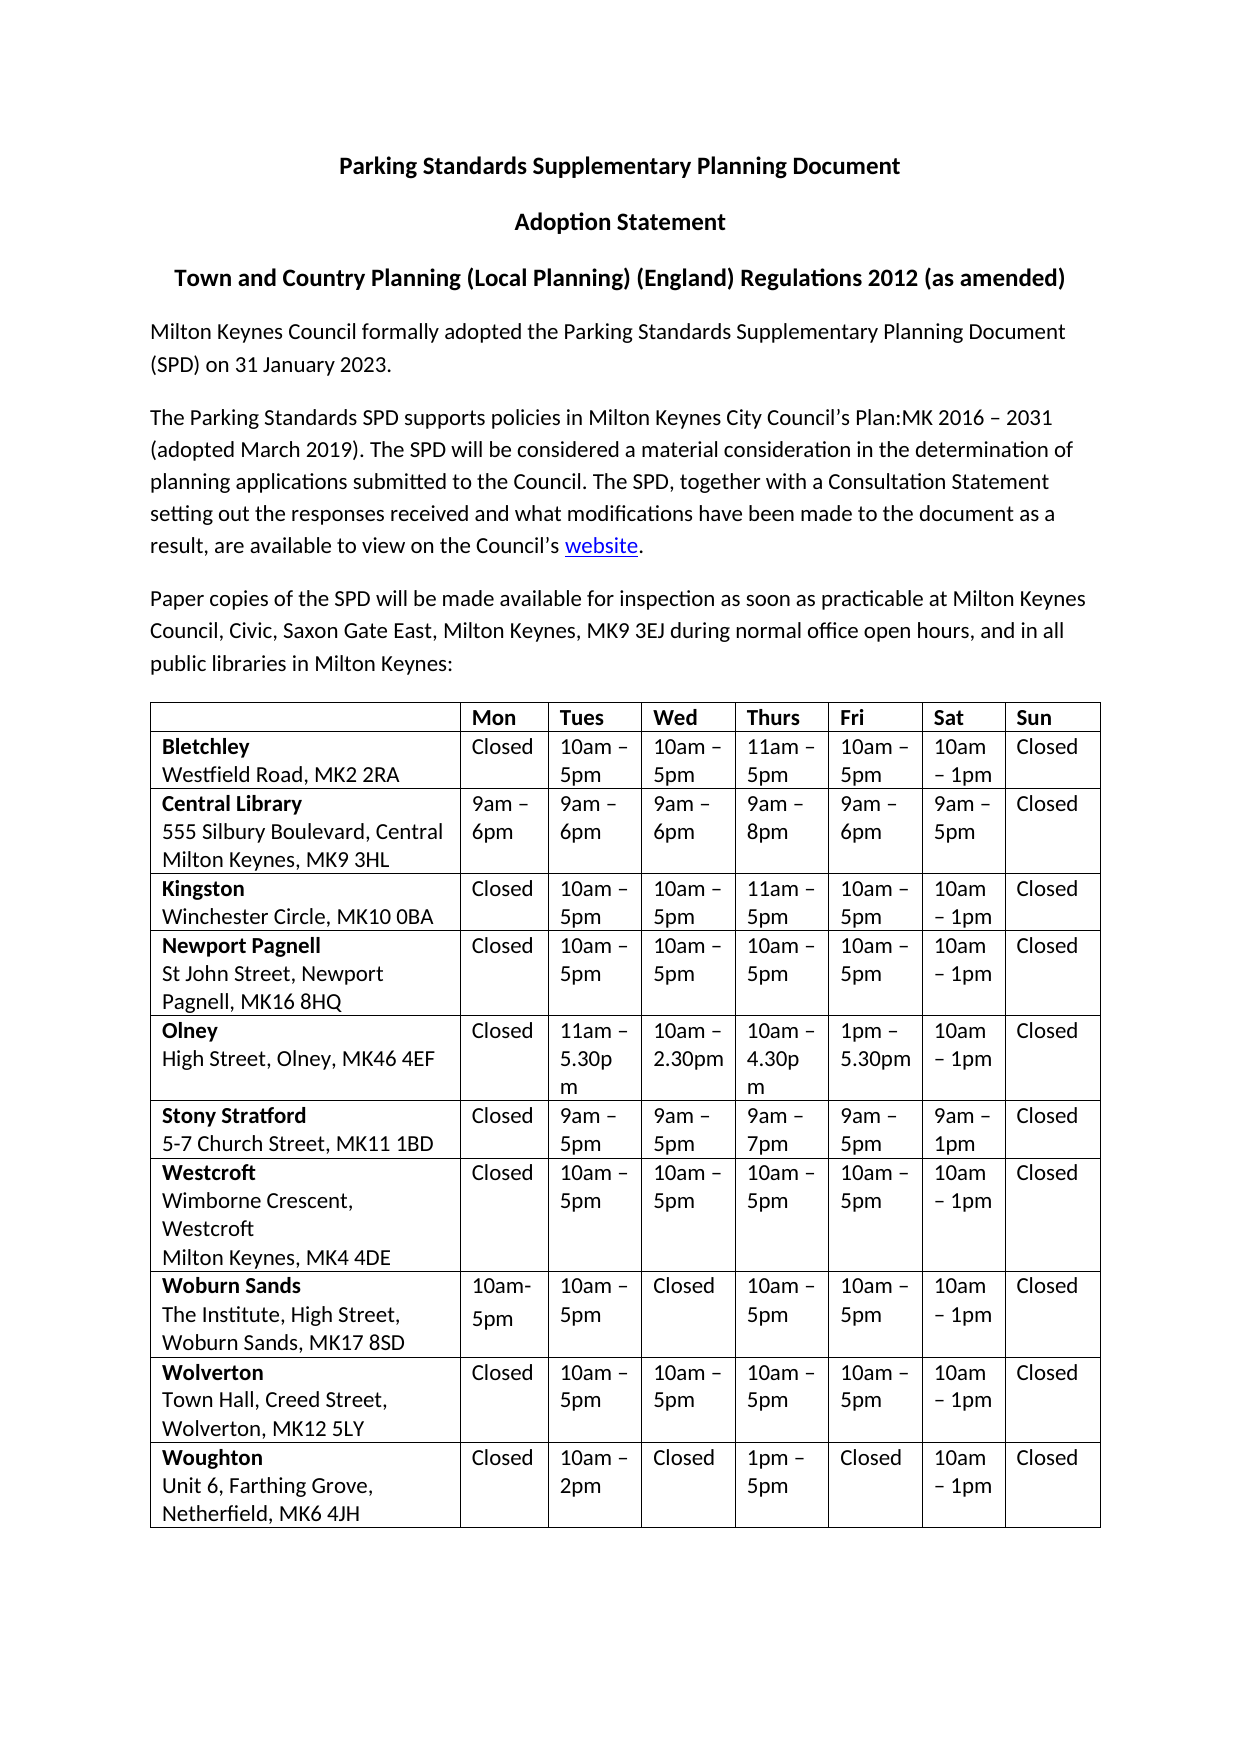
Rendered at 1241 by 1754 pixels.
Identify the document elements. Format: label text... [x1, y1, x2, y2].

table_cell Closed [1006, 1016, 1100, 1100]
table_cell Westcroft Wimborne Crescent, Westcroft Milton Keynes, MK4 4DE [151, 1159, 460, 1271]
table_cell 10am – 5pm [829, 1159, 922, 1271]
table_cell 10am – 5pm [829, 931, 922, 1015]
table_cell 9am – 7pm [736, 1101, 828, 1157]
table_cell Closed [829, 1443, 922, 1527]
table_cell 10am – 5pm [642, 1159, 735, 1271]
table_cell 10am – 5pm [642, 874, 735, 930]
table_cell 10am – 5pm [549, 732, 641, 788]
table_cell 10am – 2pm [549, 1443, 641, 1527]
table_header Sat [923, 703, 1005, 731]
table_cell Closed [461, 1443, 548, 1527]
table_cell 11am – 5pm [736, 874, 828, 930]
table_cell 10am – 5pm [829, 874, 922, 930]
table_header Sun [1006, 703, 1100, 731]
table_cell 10am – 1pm [923, 931, 1005, 1015]
table_cell Closed [1006, 789, 1100, 873]
table_cell 10am – 1pm [923, 1443, 1005, 1527]
table_cell Woburn Sands The Institute, High Street, Woburn Sands, MK17 8SD [151, 1272, 460, 1357]
table_cell 10am – 5pm [549, 874, 641, 930]
table_cell 10am – 1pm [923, 1358, 1005, 1442]
table_cell Closed [461, 1101, 548, 1157]
table_cell 9am – 5pm [923, 789, 1005, 873]
table_header Mon [461, 703, 548, 731]
table_cell 10am – 5pm [549, 1358, 641, 1442]
table_cell 10am – 5pm [736, 1272, 828, 1357]
table_cell Kingston Winchester Circle, MK10 0BA [151, 874, 460, 930]
table_cell Closed [1006, 732, 1100, 788]
table_cell 10am – 5pm [829, 1272, 922, 1357]
table_cell Central Library 555 Silbury Boulevard, Central Milton Keynes, MK9 3HL [151, 789, 460, 873]
table_cell 10am – 2.30pm [642, 1016, 735, 1100]
table_cell 10am – 5pm [736, 1358, 828, 1442]
table_cell Closed [461, 1159, 548, 1271]
table_cell 10am – 5pm [829, 1358, 922, 1442]
table_cell 9am – 5pm [642, 1101, 735, 1157]
table_cell Closed [461, 1016, 548, 1100]
table_cell 10am – 5pm [549, 931, 641, 1015]
table_cell Closed [1006, 1101, 1100, 1157]
table_cell Closed [1006, 1443, 1100, 1527]
table_cell Olney High Street, Olney, MK46 4EF [151, 1016, 460, 1100]
table_cell 9am – 5pm [549, 1101, 641, 1157]
table_cell 9am – 6pm [549, 789, 641, 873]
text Milton Keynes Council formally adopted the Parking Standards Supplementary Planning Document (SPD) on 31 January 2023. [150, 317, 1090, 378]
table_cell 10am – 1pm [923, 1272, 1005, 1357]
text The Parking Standards SPD supports policies in Milton Keynes City Council’s Plan:MK 2016 – 2031 (adopted March 2019). The SPD will be considered a material consideration in the determination of planning applications submitted to the Council. The SPD, together with a Consultation Statement setting out the responses received and what modifications have been made to the document as a result, are available to view on the Council’s website. [150, 403, 1090, 559]
text Adoption Statement [150, 206, 1090, 236]
table_cell 9am – 1pm [923, 1101, 1005, 1157]
table_cell 10am – 1pm [923, 874, 1005, 930]
table_cell 10am – 5pm [736, 1159, 828, 1271]
table_cell 10am – 1pm [923, 1159, 1005, 1271]
table_cell 11am – 5.30pm [549, 1016, 641, 1100]
table_header Thurs [736, 703, 828, 731]
table_cell Wolverton Town Hall, Creed Street, Wolverton, MK12 5LY [151, 1358, 460, 1442]
table_cell 10am – 1pm [923, 1016, 1005, 1100]
table_cell Newport Pagnell St John Street, Newport Pagnell, MK16 8HQ [151, 931, 460, 1015]
table_cell Closed [1006, 1272, 1100, 1357]
table_cell 10am – 5pm [549, 1272, 641, 1357]
table_cell 9am – 8pm [736, 789, 828, 873]
text Town and Country Planning (Local Planning) (England) Regulations 2012 (as amended) [150, 262, 1090, 292]
table_cell Closed [1006, 1358, 1100, 1442]
table_header Fri [829, 703, 922, 731]
table_header Wed [642, 703, 735, 731]
table_cell 1pm – 5.30pm [829, 1016, 922, 1100]
text Parking Standards Supplementary Planning Document [150, 150, 1090, 181]
table_cell Bletchley Westfield Road, MK2 2RA [151, 732, 460, 788]
table_header [151, 703, 460, 731]
table_cell 10am – 5pm [642, 1358, 735, 1442]
table_cell Closed [1006, 931, 1100, 1015]
table_cell 9am – 6pm [829, 789, 922, 873]
table_cell 10am – 5pm [642, 931, 735, 1015]
table_cell Closed [642, 1272, 735, 1357]
table_cell Woughton Unit 6, Farthing Grove, Netherfield, MK6 4JH [151, 1443, 460, 1527]
table_cell 9am – 6pm [642, 789, 735, 873]
table_cell Closed [461, 1358, 548, 1442]
table_cell Closed [461, 874, 548, 930]
table_header Tues [549, 703, 641, 731]
table_cell 10am – 4.30pm [736, 1016, 828, 1100]
table_cell 10am – 5pm [642, 732, 735, 788]
table_cell Closed [461, 732, 548, 788]
table_cell 10am – 1pm [923, 732, 1005, 788]
table_cell Closed [1006, 874, 1100, 930]
table_cell Stony Stratford 5-7 Church Street, MK11 1BD [151, 1101, 460, 1157]
table_cell 1pm – 5pm [736, 1443, 828, 1527]
table_cell 11am – 5pm [736, 732, 828, 788]
table_cell 10am – 5pm [549, 1159, 641, 1271]
text Paper copies of the SPD will be made available for inspection as soon as practicable at Milton Keynes Council, Civic, Saxon Gate East, Milton Keynes, MK9 3EJ during normal office open hours, and in all public libraries in Milton Keynes: [150, 584, 1090, 677]
table_cell 9am – 6pm [461, 789, 548, 873]
table_cell 9am – 5pm [829, 1101, 922, 1157]
table_cell Closed [642, 1443, 735, 1527]
table_cell 10am-5pm [461, 1272, 548, 1357]
table_cell Closed [461, 931, 548, 1015]
table_cell 10am – 5pm [829, 732, 922, 788]
table_cell 10am – 5pm [736, 931, 828, 1015]
table_cell Closed [1006, 1159, 1100, 1271]
